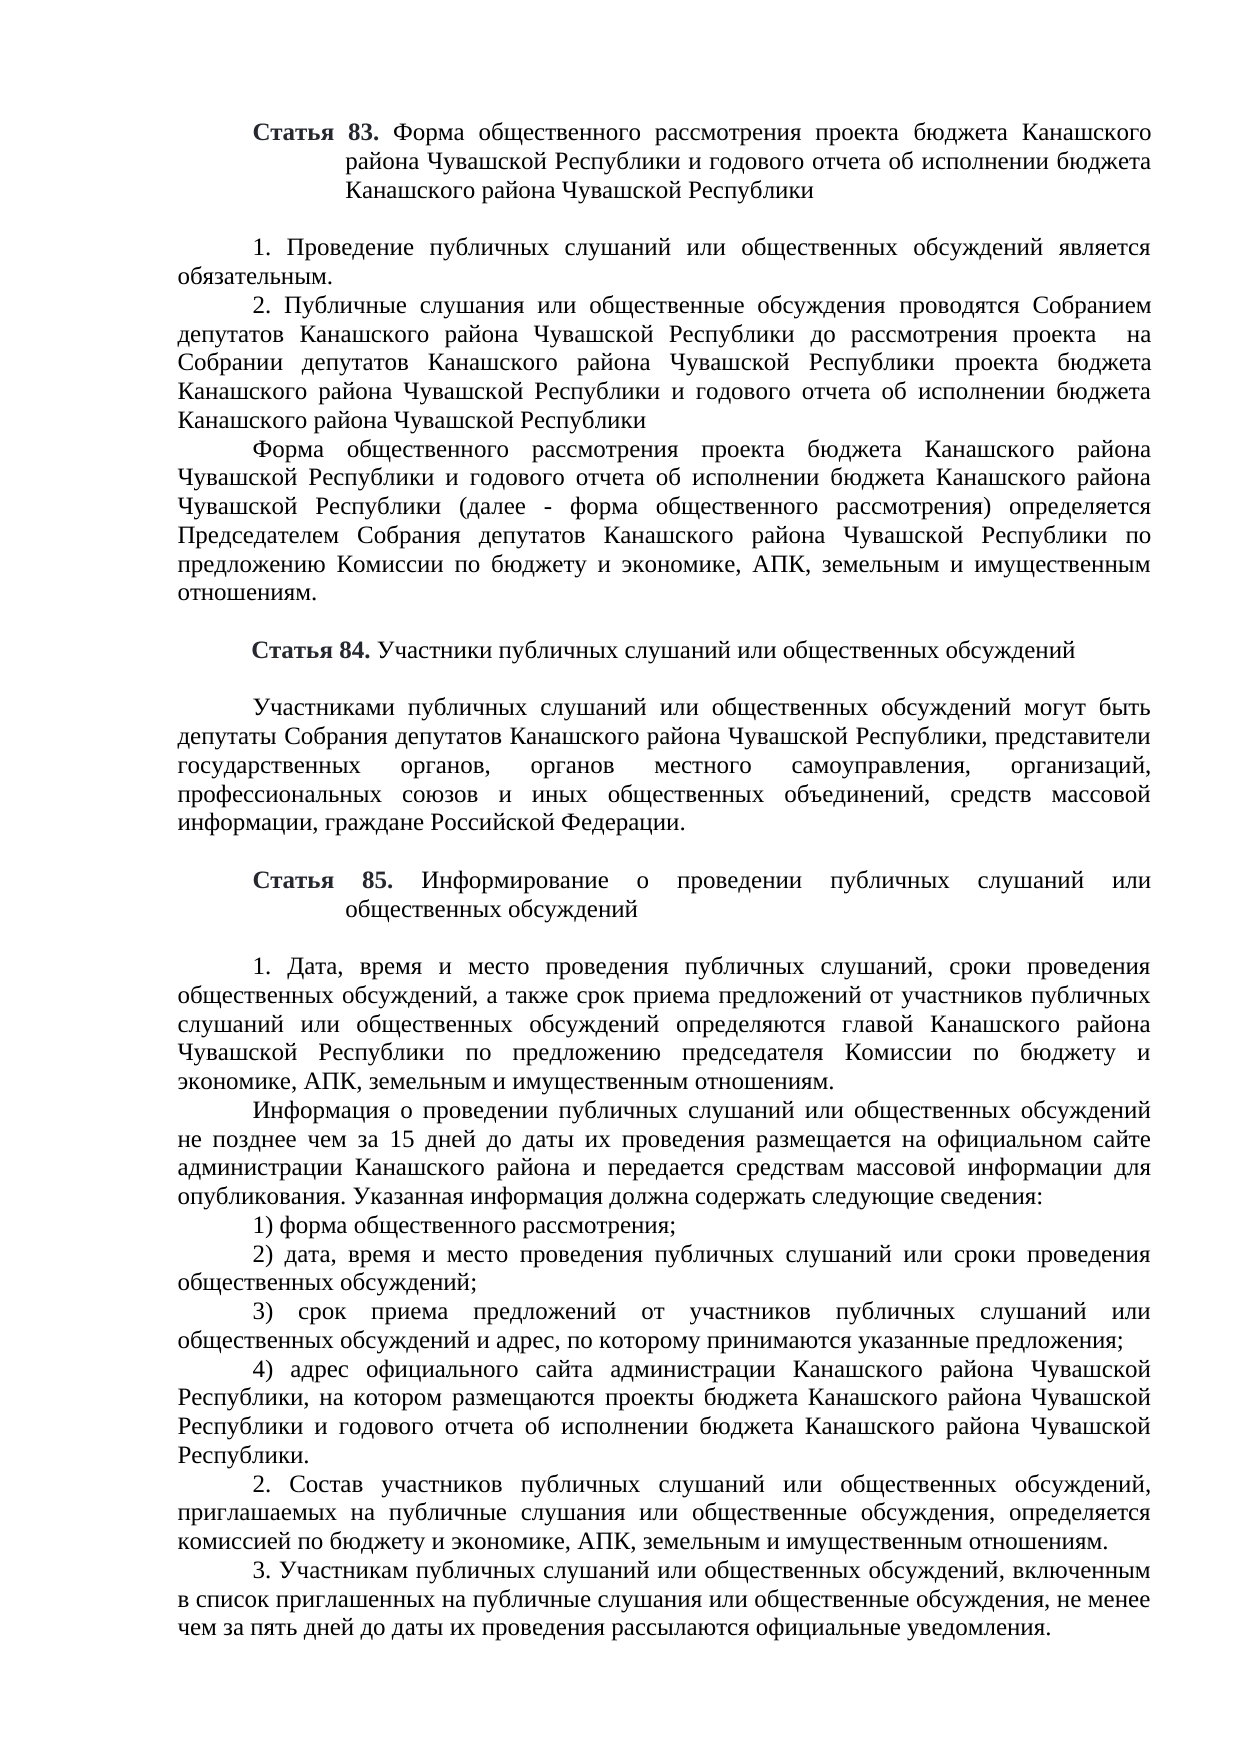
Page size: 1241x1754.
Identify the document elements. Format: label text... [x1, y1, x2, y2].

text 3. Участникам публичных слушаний или общественных обсуждений, включенным в список приглашенных на публичные слушания или общественные обсуждения, не менее чем за пять дней до даты их проведения рассылаются официальные уведомления. [177, 1555, 1152, 1641]
text 4) адрес официального сайта администрации Канашского района Чувашской Республики, на котором размещаются проекты бюджета Канашского района Чувашской Республики и годового отчета об исполнении бюджета Канашского района Чувашской Республики. [177, 1354, 1152, 1469]
text Форма общественного рассмотрения проекта бюджета Канашского района Чувашской Республики и годового отчета об исполнении бюджета Канашского района Чувашской Республики (далее - форма общественного рассмотрения) определяется Председателем Собрания депутатов Канашского района Чувашской Республики по предложению Комиссии по бюджету и экономике, АПК, земельным и имущественным отношениям. [177, 434, 1152, 606]
text 2) дата, время и место проведения публичных слушаний или сроки проведения общественных обсуждений; [177, 1239, 1152, 1296]
text Статья 85. Информирование о проведении публичных слушаний или общественных обсуждений [252, 865, 1152, 922]
text 2. Публичные слушания или общественные обсуждения проводятся Собранием депутатов Канашского района Чувашской Республики до рассмотрения проекта на Собрании депутатов Канашского района Чувашской Республики проекта бюджета Канашского района Чувашской Республики и годового отчета об исполнении бюджета Канашского района Чувашской Республики [177, 290, 1152, 434]
text Статья 84. Участники публичных слушаний или общественных обсуждений [177, 635, 1152, 664]
text 3) срок приема предложений от участников публичных слушаний или общественных обсуждений и адрес, по которому принимаются указанные предложения; [177, 1296, 1152, 1354]
text 1. Проведение публичных слушаний или общественных обсуждений является обязательным. [177, 232, 1152, 290]
text 2. Состав участников публичных слушаний или общественных обсуждений, приглашаемых на публичные слушания или общественные обсуждения, определяется комиссией по бюджету и экономике, АПК, земельным и имущественным отношениям. [177, 1469, 1152, 1555]
text Информация о проведении публичных слушаний или общественных обсуждений не позднее чем за 15 дней до даты их проведения размещается на официальном сайте администрации Канашского района и передается средствам массовой информации для опубликования. Указанная информация должна содержать следующие сведения: [177, 1095, 1152, 1210]
text Участниками публичных слушаний или общественных обсуждений могут быть депутаты Собрания депутатов Канашского района Чувашской Республики, представители государственных органов, органов местного самоуправления, организаций, профессиональных союзов и иных общественных объединений, средств массовой информации, граждане Российской Федерации. [177, 692, 1152, 836]
text 1. Дата, время и место проведения публичных слушаний, сроки проведения общественных обсуждений, а также срок приема предложений от участников публичных слушаний или общественных обсуждений определяются главой Канашского района Чувашской Республики по предложению председателя Комиссии по бюджету и экономике, АПК, земельным и имущественным отношениям. [177, 951, 1152, 1095]
text 1) форма общественного рассмотрения; [177, 1210, 1152, 1239]
text Статья 83. Форма общественного рассмотрения проекта бюджета Канашского района Чувашской Республики и годового отчета об исполнении бюджета Канашского района Чувашской Республики [252, 117, 1152, 204]
